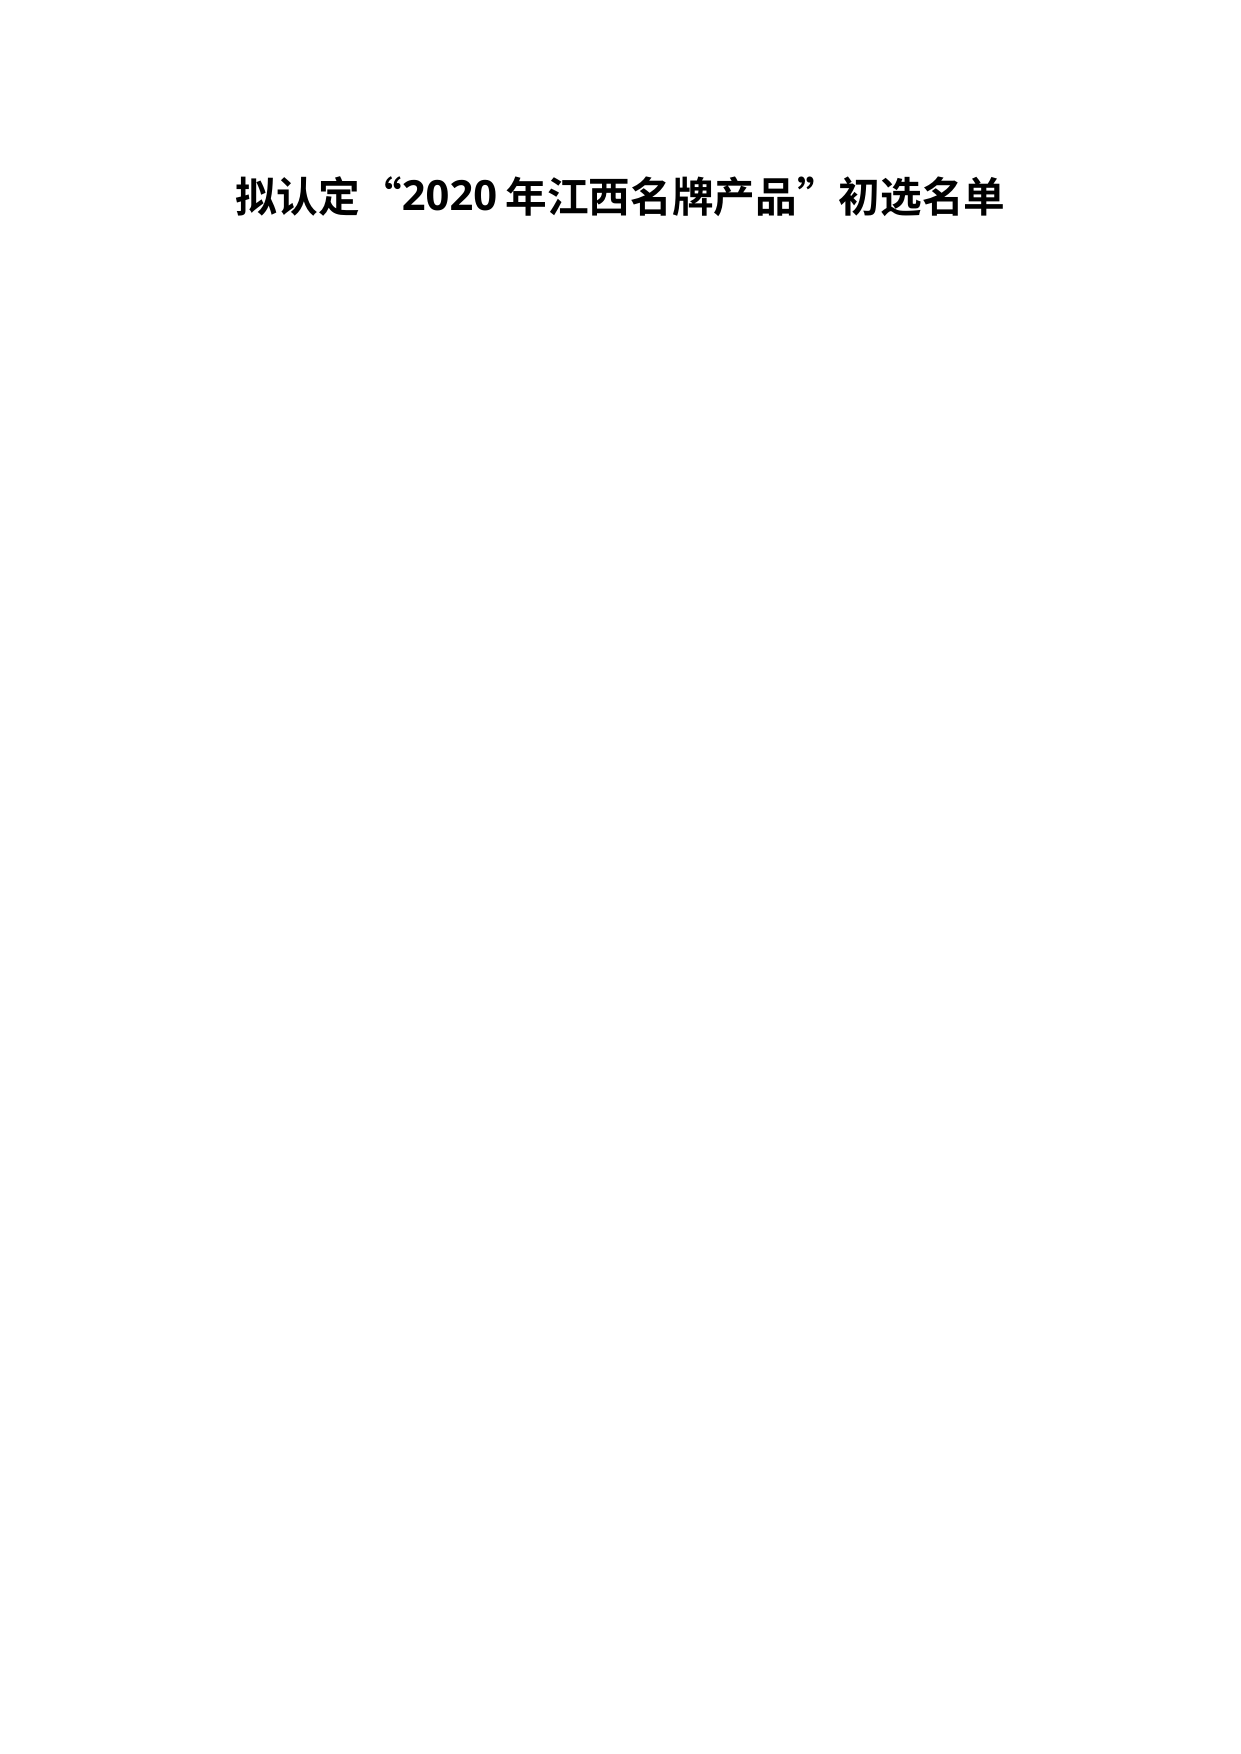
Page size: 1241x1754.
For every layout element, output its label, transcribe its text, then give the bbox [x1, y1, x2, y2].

text 拟认定“2020年江西名牌产品”初选名单 [187, 162, 1053, 227]
